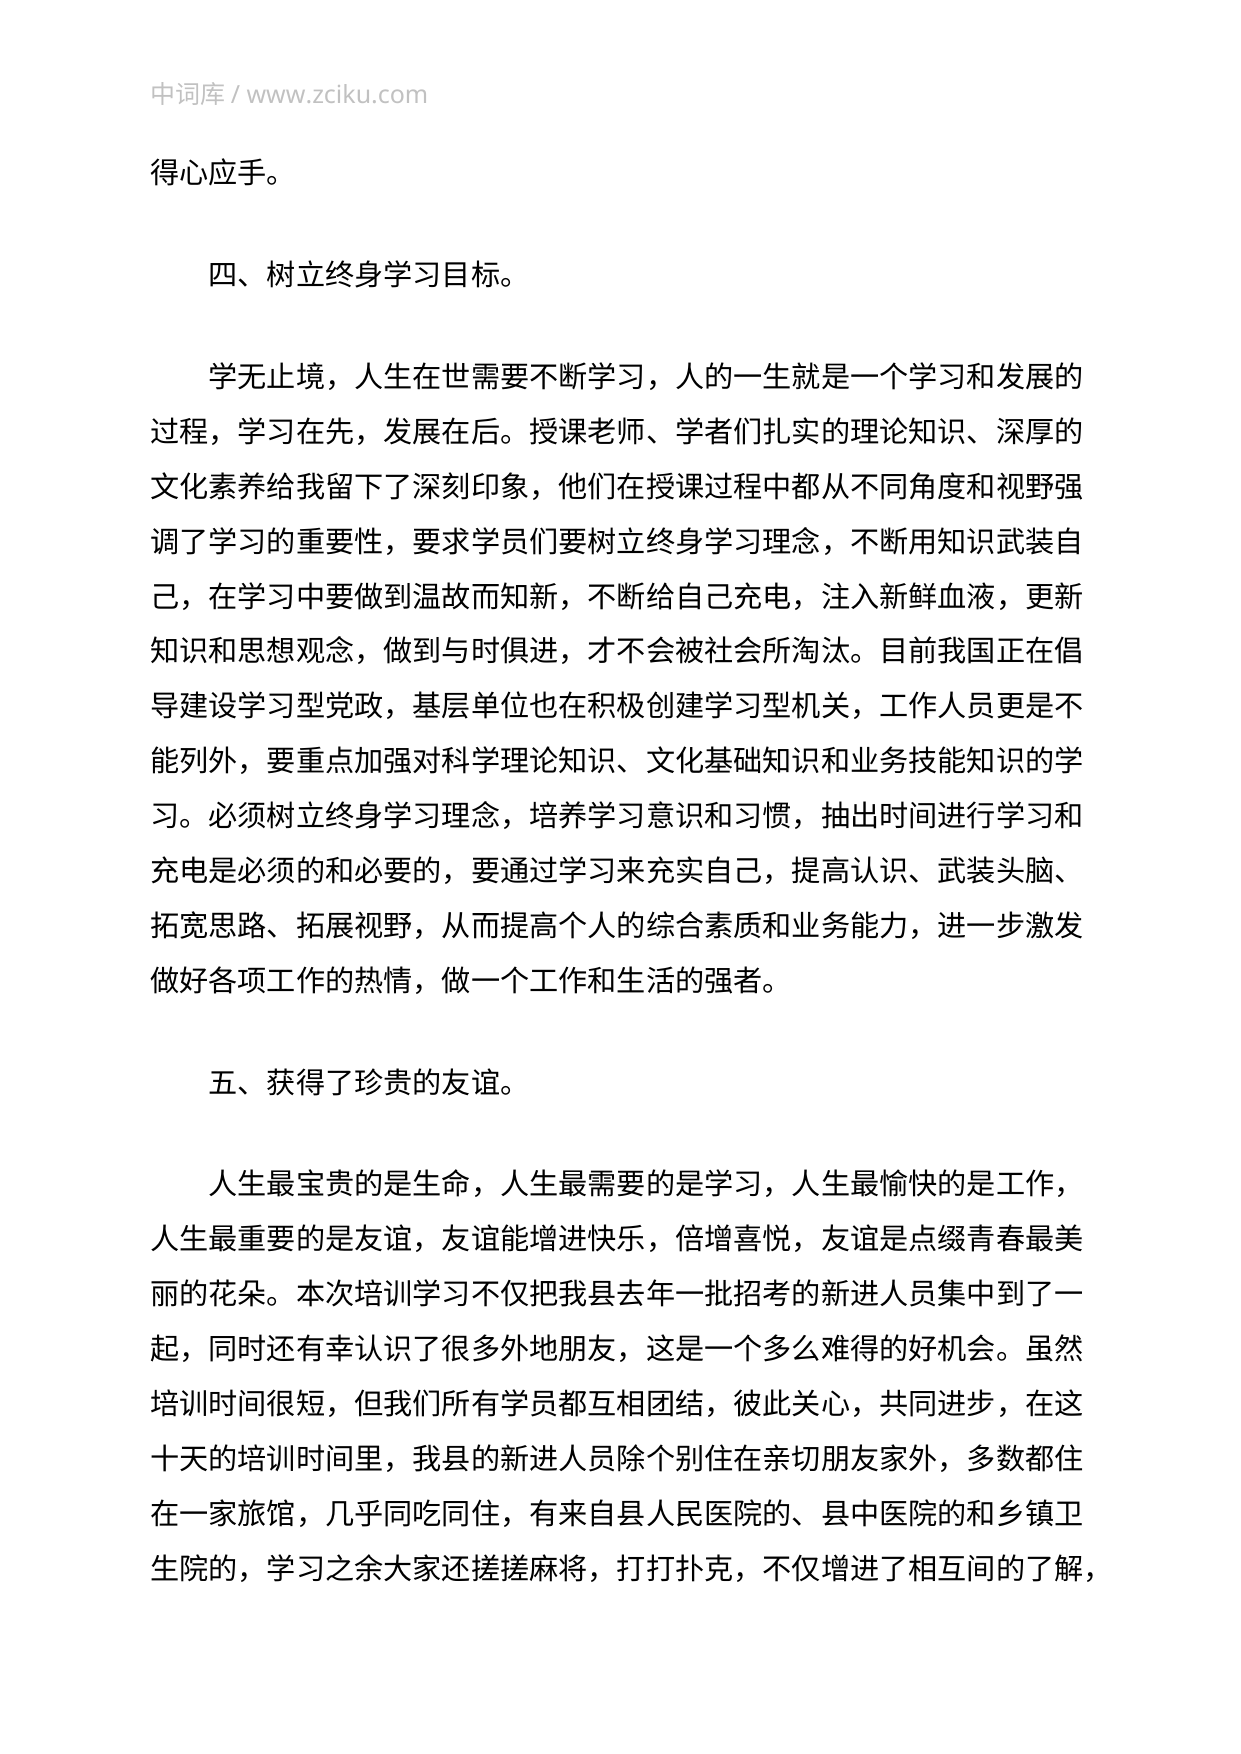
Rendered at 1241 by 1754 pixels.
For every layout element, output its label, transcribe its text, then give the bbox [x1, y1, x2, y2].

text 四、树立终身学习目标。 [150, 252, 1090, 294]
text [150, 150, 1090, 192]
text 五、获得了珍贵的友谊。 [150, 1059, 1090, 1101]
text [150, 1161, 1090, 1587]
text 学无止境，人生在世需要不断学习，人的一生就是一个学习和发展的过程，学习在先，发展在后。授课老师、学者们扎实的理论知识、深厚的文化素养给我留下了深刻印象，他们在授课过程中都从不同角度和视野强调了学习的重要性，要求学员们要树立终身学习理念，不断用知识武装自己，在学习中要做到温故而知新，不断给自己充电，注入新鲜血液，更新知识和思想观念，做到与时俱进，才不会被社会所淘汰。目前我国正在倡导建设学习型党政，基层单位也在积极创建学习型机关，工作人员更是不能列外，要重点加强对科学理论知识、文化基础知识和业务技能知识的学习。必须树立终身学习理念，培养学习意识和习惯，抽出时间进行学习和充电是必须的和必要的，要通过学习来充实自己，提高认识、武装头脑、拓宽思路、拓展视野，从而提高个人的综合素质和业务能力，进一步激发做好各项工作的热情，做一个工作和生活的强者。 [150, 353, 1090, 1000]
